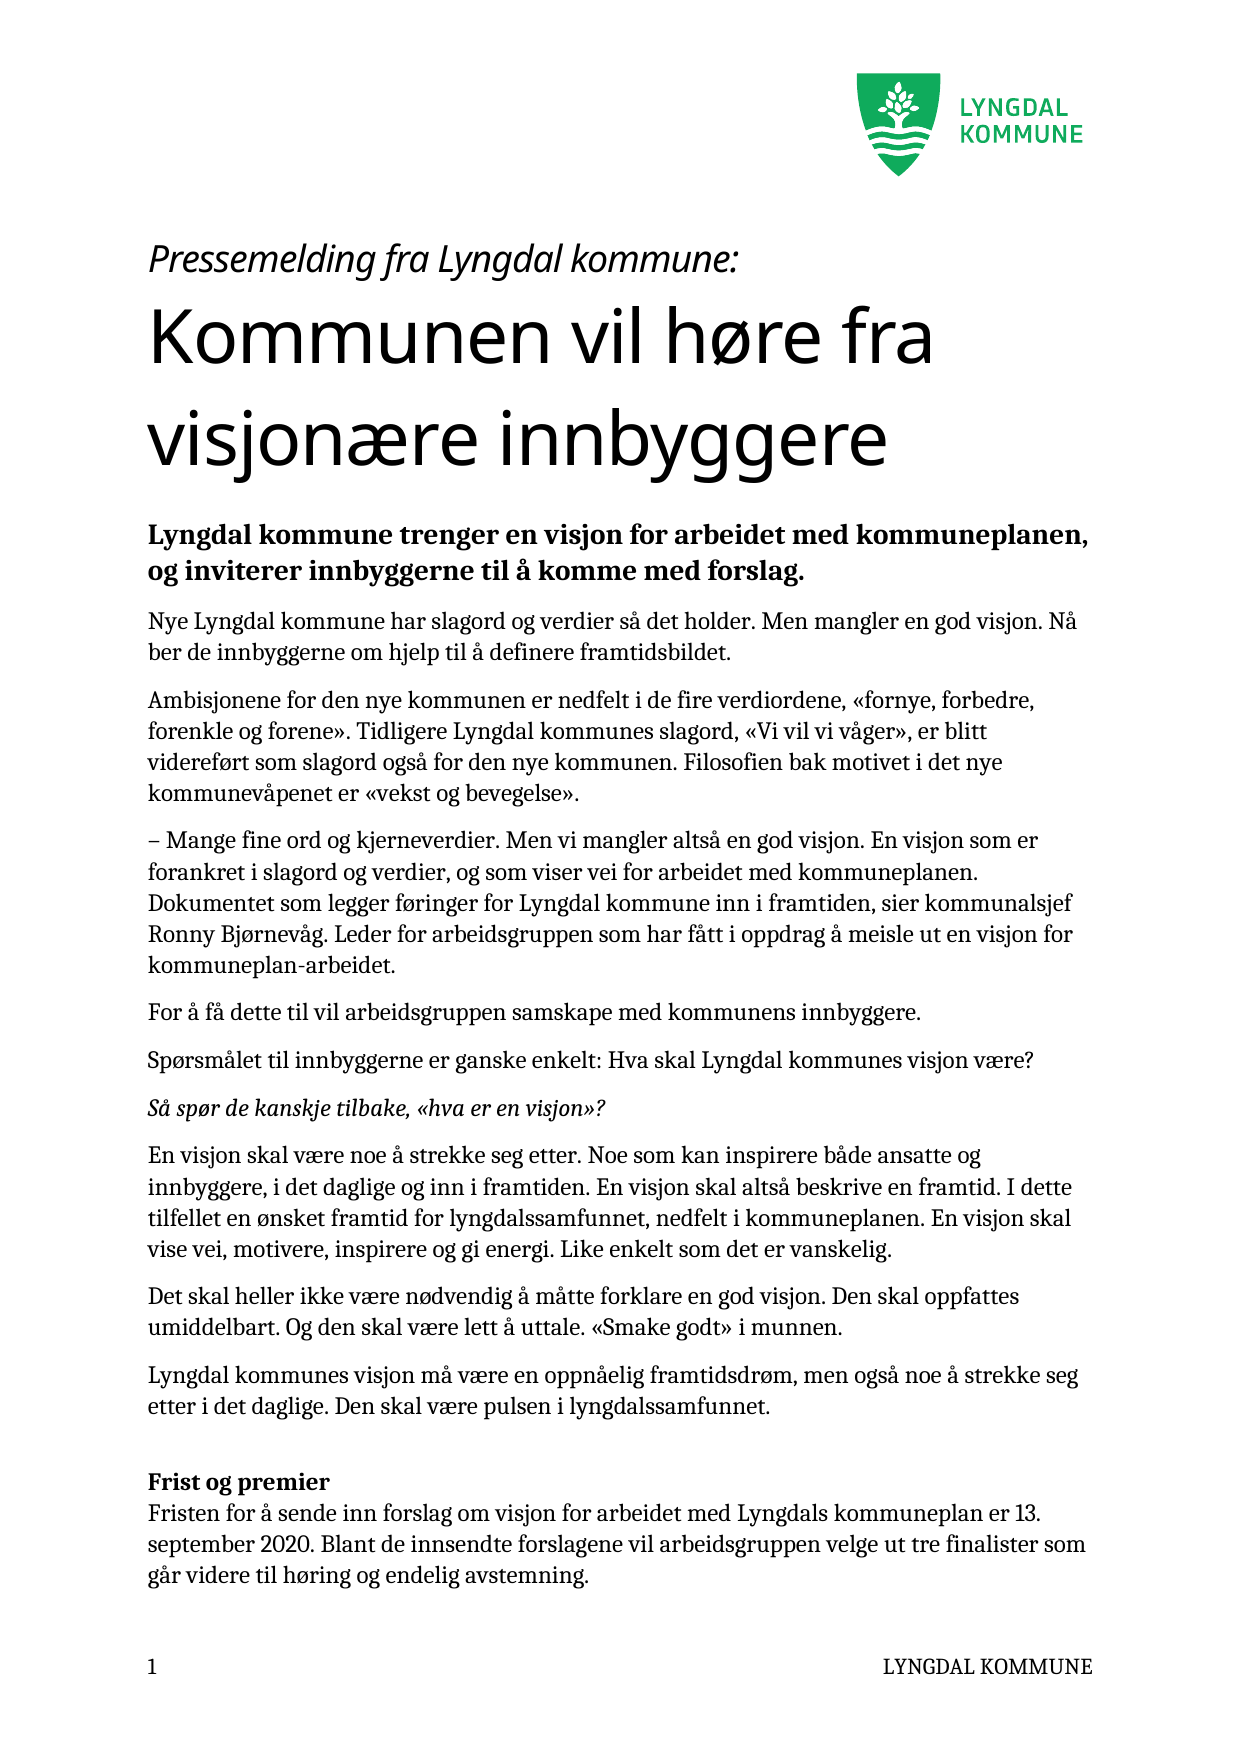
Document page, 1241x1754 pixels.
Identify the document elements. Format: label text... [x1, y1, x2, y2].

text Så spør de kanskje tilbake, «hva er en visjon»? [148, 1094, 1093, 1122]
text Lyngdal kommune trenger en visjon for arbeidet med kommuneplanen, og inviterer innbyggerne til å komme med forslag. [148, 487, 1093, 588]
text Det skal heller ikke være nødvendig å måtte forklare en god visjon. Den skal oppfattes umiddelbart. Og den skal være lett å uttale. «Smake godt» i munnen. [148, 1282, 1093, 1342]
text Nye Lyngdal kommune har slagord og verdier så det holder. Men mangler en god visjon. Nå ber de innbyggerne om hjelp til å definere framtidsbildet. [148, 607, 1093, 667]
title Pressemelding fra Lyngdal kommune: [148, 206, 1093, 283]
text Spørsmålet til innbyggerne er ganske enkelt: Hva skal Lyngdal kommunes visjon være? [148, 1046, 1093, 1075]
text Lyngdal kommunes visjon må være en oppnåelig framtidsdrøm, men også noe å strekke seg etter i det daglige. Den skal være pulsen i lyngdalssamfunnet. [148, 1361, 1093, 1449]
text En visjon skal være noe å strekke seg etter. Noe som kan inspirere både ansatte og innbyggere, i det daglige og inn i framtiden. En visjon skal altså beskrive en framtid. I dette tilfellet en ønsket framtid for lyngdalssamfunnet, nedfelt i kommuneplanen. En visjon skal vise vei, motivere, inspirere og gi energi. Like enkelt som det er vanskelig. [148, 1141, 1093, 1263]
text Ambisjonene for den nye kommunen er nedfelt i de fire verdiordene, «fornye, forbedre, forenkle og forene». Tidligere Lyngdal kommunes slagord, «Vi vil vi våger», er blitt videreført som slagord også for den nye kommunen. Filosofien bak motivet i det nye kommunevåpenet er «vekst og bevegelse». [148, 686, 1093, 807]
title Kommunen vil høre fra visjonære innbyggere [148, 283, 1093, 487]
text For å få dette til vil arbeidsgruppen samskape med kommunens innbyggere. [148, 998, 1093, 1027]
text – Mange fine ord og kjerneverdier. Men vi mangler altså en god visjon. En visjon som er forankret i slagord og verdier, og som viser vei for arbeidet med kommuneplanen. Dokumentet som legger føringer for Lyngdal kommune inn i framtiden, sier kommunalsjef Ronny Bjørnevåg. Leder for arbeidsgruppen som har fått i oppdrag å meisle ut en visjon for kommuneplan-arbeidet. [148, 826, 1093, 979]
text Frist og premier Fristen for å sende inn forslag om visjon for arbeidet med Lyngdals kommuneplan er 13. september 2020. Blant de innsendte forslagene vil arbeidsgruppen velge ut tre finalister som går videre til høring og endelig avstemning. [148, 1468, 1093, 1590]
